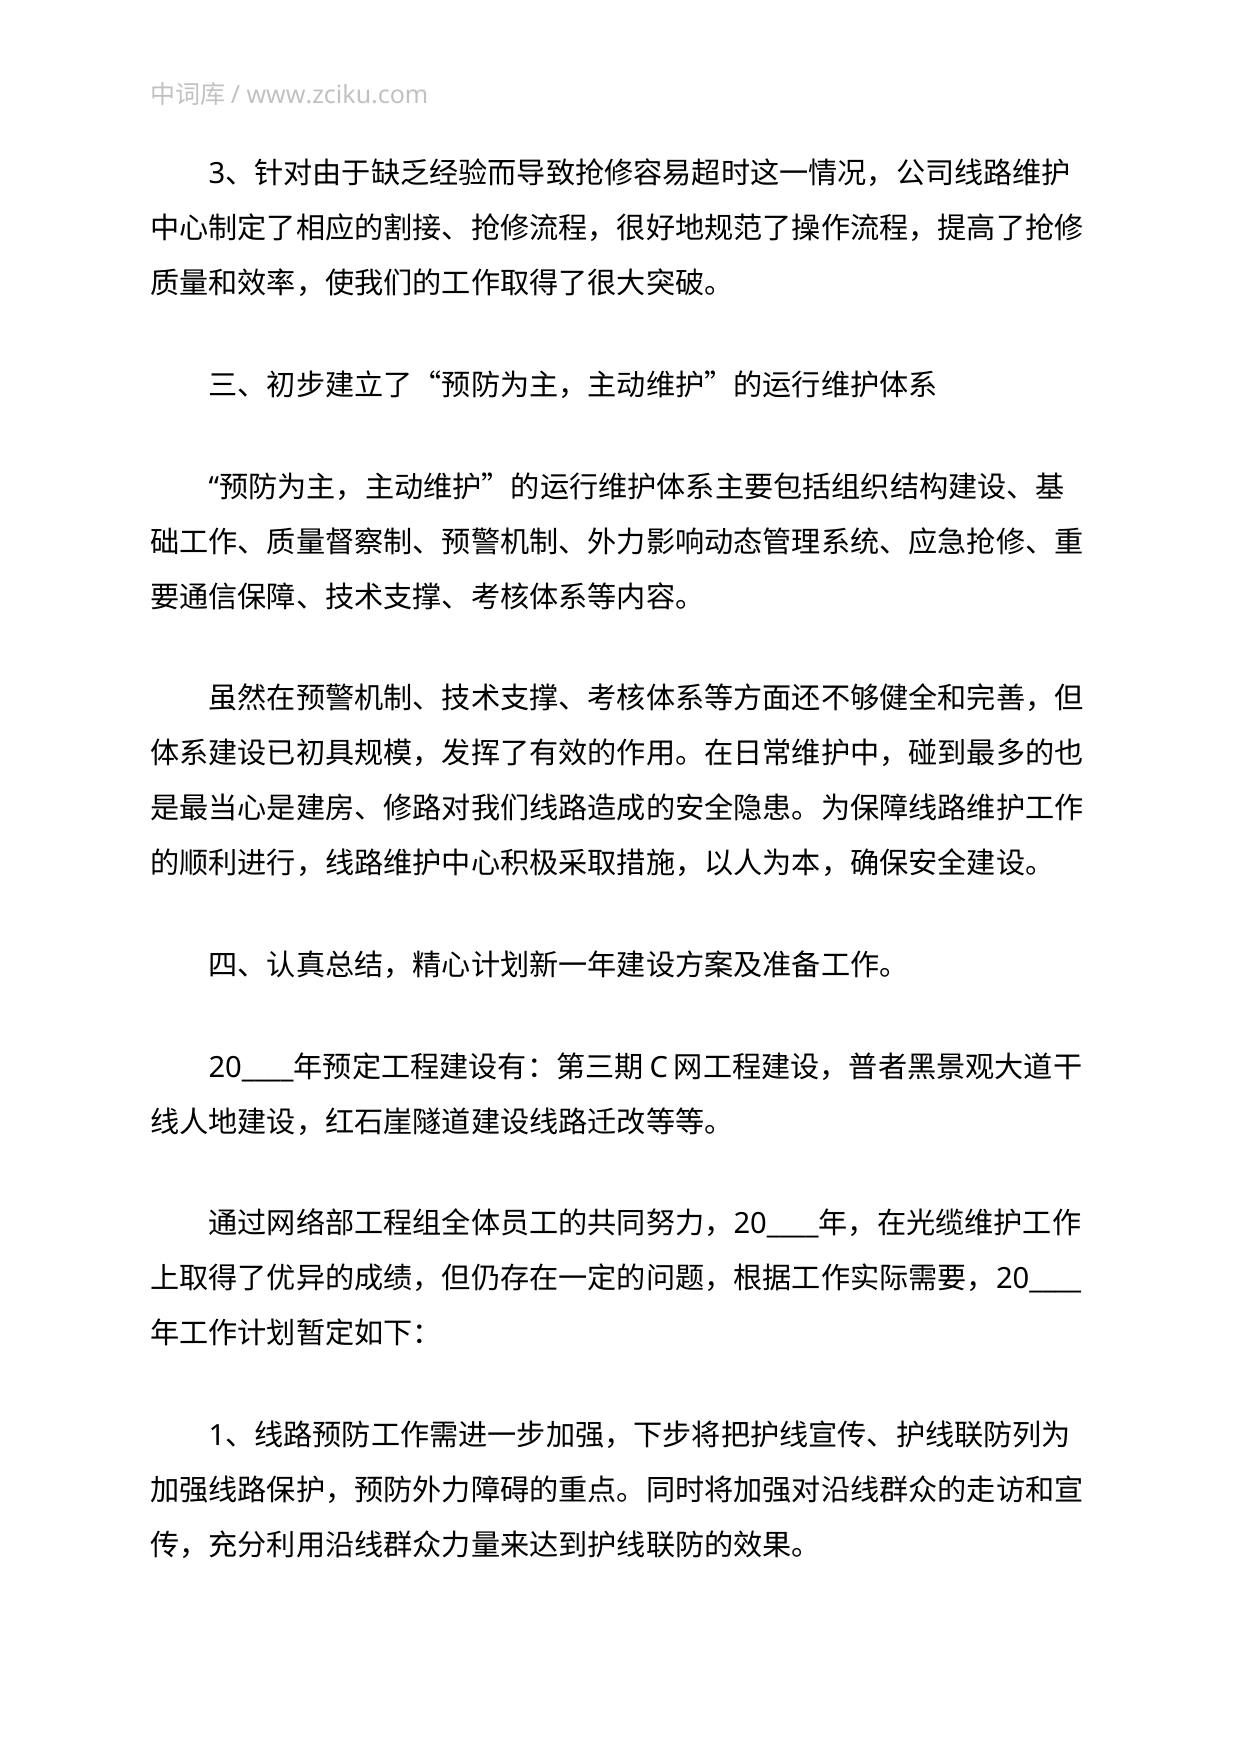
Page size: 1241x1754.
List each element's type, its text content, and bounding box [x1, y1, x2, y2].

text 四、认真总结，精心计划新一年建设方案及准备工作。 [150, 942, 1090, 984]
text 虽然在预警机制、技术支撑、考核体系等方面还不够健全和完善，但体系建设已初具规模，发挥了有效的作用。在日常维护中，碰到最多的也是最当心是建房、修路对我们线路造成的安全隐患。为保障线路维护工作的顺利进行，线路维护中心积极采取措施，以人为本，确保安全建设。 [150, 675, 1090, 882]
text 3、针对由于缺乏经验而导致抢修容易超时这一情况，公司线路维护中心制定了相应的割接、抢修流程，很好地规范了操作流程，提高了抢修质量和效率，使我们的工作取得了很大突破。 [150, 150, 1090, 302]
text “预防为主，主动维护”的运行维护体系主要包括组织结构建设、基础工作、质量督察制、预警机制、外力影响动态管理系统、应急抢修、重要通信保障、技术支撑、考核体系等内容。 [150, 463, 1090, 616]
text 通过网络部工程组全体员工的共同努力，20____年，在光缆维护工作上取得了优异的成绩，但仍存在一定的问题，根据工作实际需要，20____年工作计划暂定如下： [150, 1200, 1090, 1352]
text 1、线路预防工作需进一步加强，下步将把护线宣传、护线联防列为加强线路保护，预防外力障碍的重点。同时将加强对沿线群众的走访和宣传，充分利用沿线群众力量来达到护线联防的效果。 [150, 1412, 1090, 1564]
text 三、初步建立了“预防为主，主动维护”的运行维护体系 [150, 362, 1090, 404]
text 20____年预定工程建设有：第三期C网工程建设，普者黑景观大道干线人地建设，红石崖隧道建设线路迁改等等。 [150, 1043, 1090, 1141]
